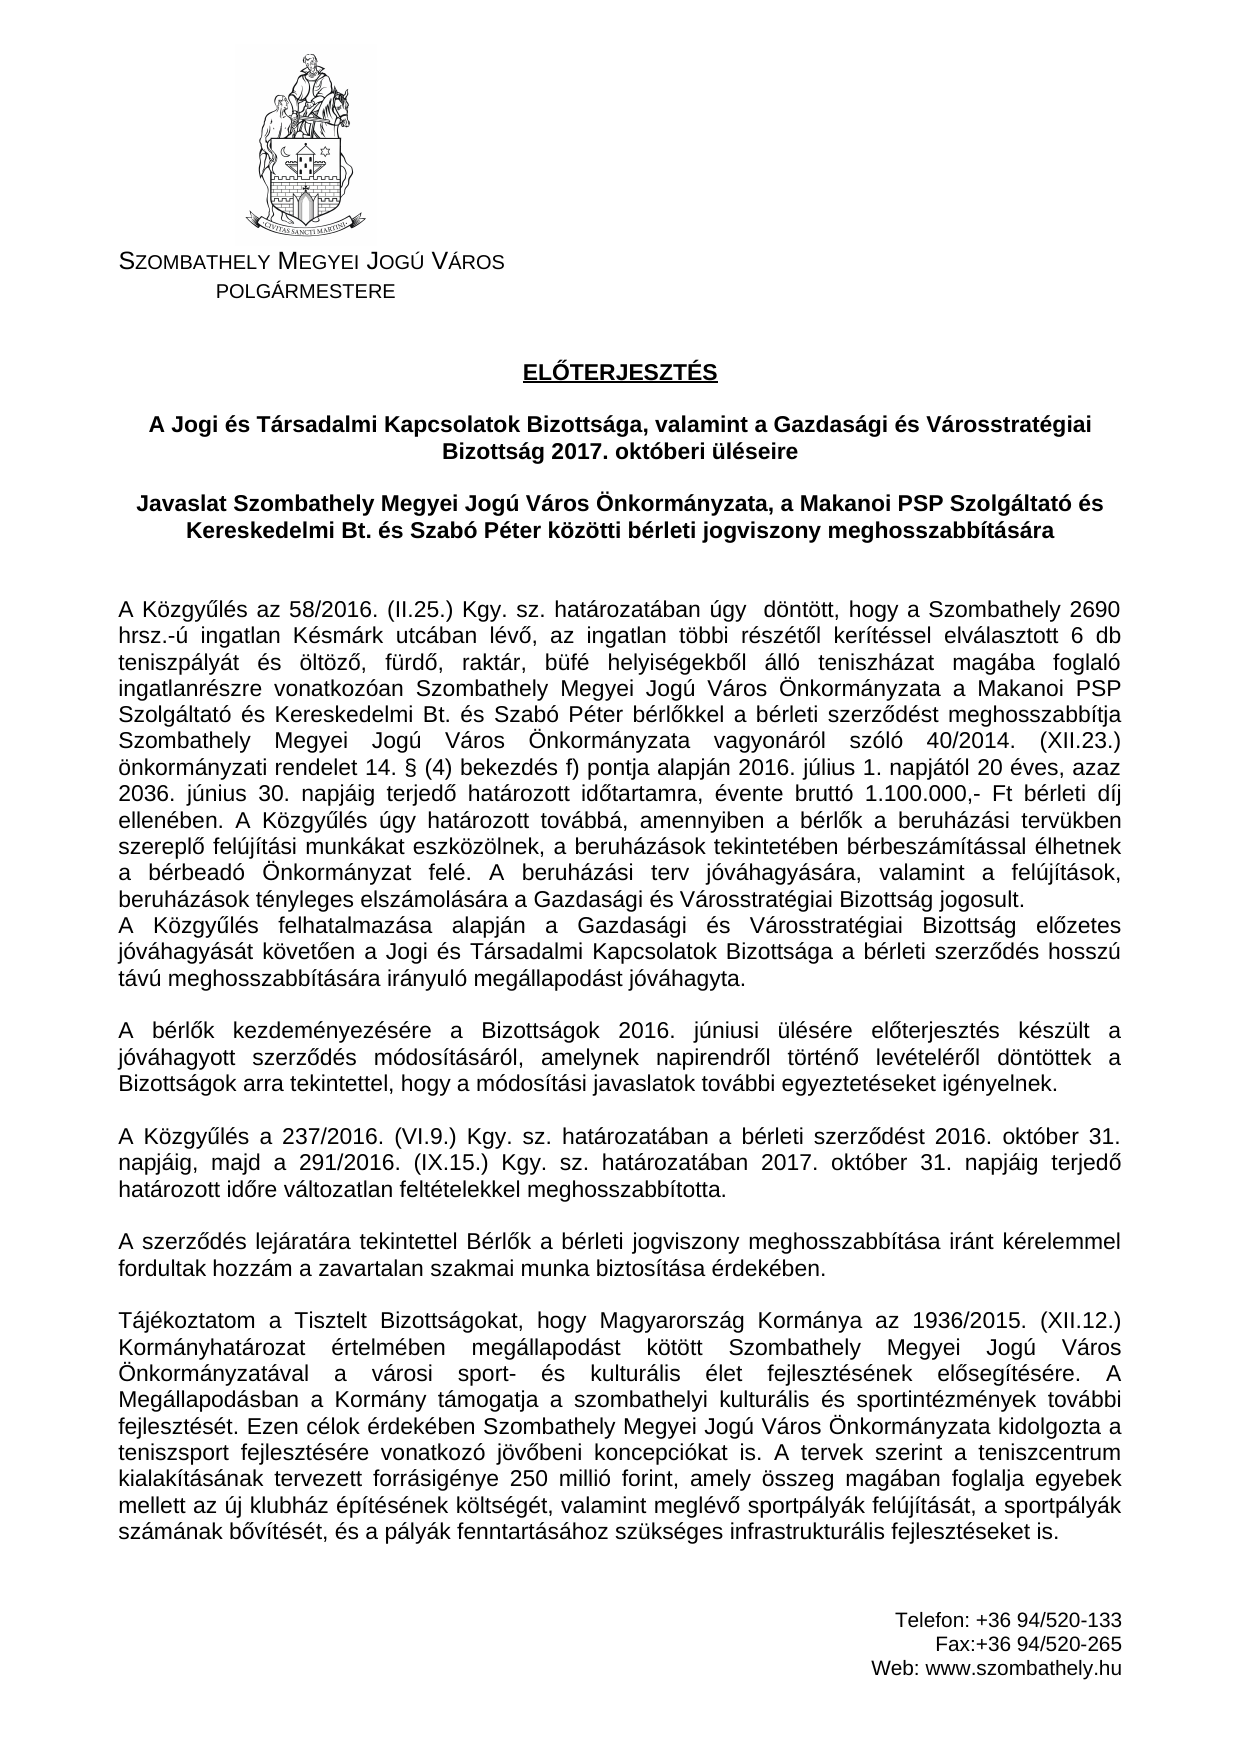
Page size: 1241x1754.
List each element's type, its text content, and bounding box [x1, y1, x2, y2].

text A szerződés lejáratára tekintettel Bérlők a bérleti jogviszony meghosszabbítása iránt kérelemmel fordultak hozzám a zavartalan szakmai munka biztosítása érdekében. [118, 1228, 1122, 1281]
text A Jogi és Társadalmi Kapcsolatok Bizottsága, valamint a Gazdasági és Városstratégiai Bizottság 2017. októberi üléseire [118, 411, 1122, 464]
text A Közgyűlés a 237/2016. (VI.9.) Kgy. sz. határozatában a bérleti szerződést 2016. október 31. napjáig, majd a 291/2016. (IX.15.) Kgy. sz. határozatában 2017. október 31. napjáig terjedő határozott időre változatlan feltételekkel meghosszabbította. [118, 1123, 1122, 1202]
text A Közgyűlés az 58/2016. (II.25.) Kgy. sz. határozatában úgy döntött, hogy a Szombathely 2690 hrsz.-ú ingatlan Késmárk utcában lévő, az ingatlan többi részétől kerítéssel elválasztott 6 db teniszpályát és öltöző, fürdő, raktár, büfé helyiségekből álló teniszházat magába foglaló ingatlanrészre vonatkozóan Szombathely Megyei Jogú Város Önkormányzata a Makanoi PSP Szolgáltató és Kereskedelmi Bt. és Szabó Péter bérlőkkel a bérleti szerződést meghosszabbítja Szombathely Megyei Jogú Város Önkormányzata vagyonáról szóló 40/2014. (XII.23.) önkormányzati rendelet 14. § (4) bekezdés f) pontja alapján 2016. július 1. napjától 20 éves, azaz 2036. június 30. napjáig terjedő határozott időtartamra, évente bruttó 1.100.000,- Ft bérleti díj ellenében. A Közgyűlés úgy határozott továbbá, amennyiben a bérlők a beruházási tervükben szereplő felújítási munkákat eszközölnek, a beruházások tekintetében bérbeszámítással élhetnek a bérbeadó Önkormányzat felé. A beruházási terv jóváhagyására, valamint a felújítások, beruházások tényleges elszámolására a Gazdasági és Városstratégiai Bizottság jogosult. [118, 596, 1122, 912]
text Tájékoztatom a Tisztelt Bizottságokat, hogy Magyarország Kormánya az 1936/2015. (XII.12.) Kormányhatározat értelmében megállapodást kötött Szombathely Megyei Jogú Város Önkormányzatával a városi sport- és kulturális élet fejlesztésének elősegítésére. A Megállapodásban a Kormány támogatja a szombathelyi kulturális és sportintézmények további fejlesztését. Ezen célok érdekében Szombathely Megyei Jogú Város Önkormányzata kidolgozta a teniszsport fejlesztésére vonatkozó jövőbeni koncepciókat is. A tervek szerint a teniszcentrum kialakításának tervezett forrásigénye 250 millió forint, amely összeg magában foglalja egyebek mellett az új klubház építésének költségét, valamint meglévő sportpályák felújítását, a sportpályák számának bővítését, és a pályák fenntartásához szükséges infrastrukturális fejlesztéseket is. [118, 1307, 1122, 1544]
text A bérlők kezdeményezésére a Bizottságok 2016. júniusi ülésére előterjesztés készült a jóváhagyott szerződés módosításáról, amelynek napirendről történő levételéről döntöttek a Bizottságok arra tekintettel, hogy a módosítási javaslatok további egyeztetéseket igényelnek. [118, 1017, 1122, 1096]
text ELŐTERJESZTÉS [118, 358, 1122, 385]
text Javaslat Szombathely Megyei Jogú Város Önkormányzata, a Makanoi PSP Szolgáltató és Kereskedelmi Bt. és Szabó Péter közötti bérleti jogviszony meghosszabbítására [118, 490, 1122, 543]
text A Közgyűlés felhatalmazása alapján a Gazdasági és Városstratégiai Bizottság előzetes jóváhagyását követően a Jogi és Társadalmi Kapcsolatok Bizottsága a bérleti szerződés hosszú távú meghosszabbítására irányuló megállapodást jóváhagyta. [118, 912, 1122, 991]
picture [234, 44, 377, 246]
